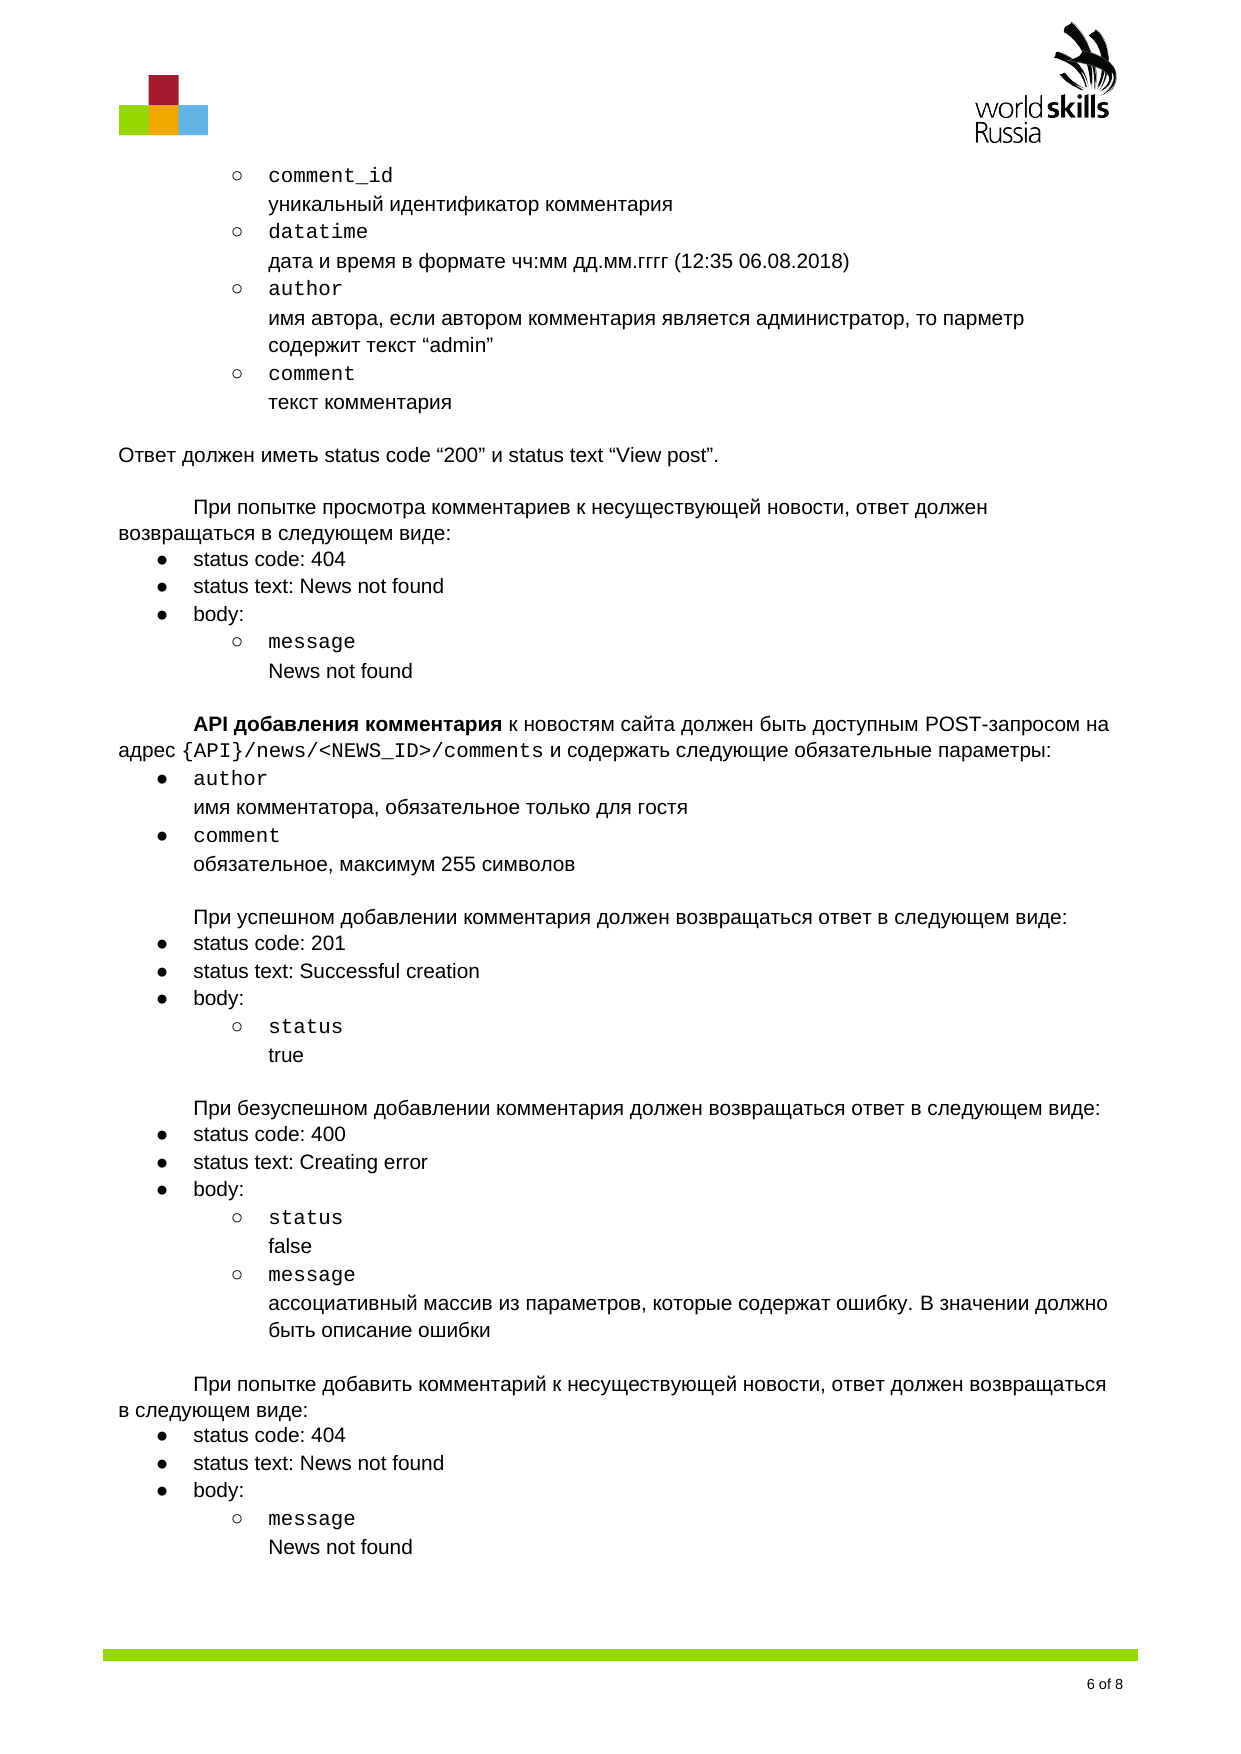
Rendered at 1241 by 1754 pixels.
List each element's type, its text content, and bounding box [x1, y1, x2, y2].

list status code: 201 [156, 931, 1122, 955]
picture [975, 21, 1117, 162]
list author имя автора, если автором комментария является администратор, то парметр содержит текст “admin” [231, 276, 1122, 357]
list status text: News not found [156, 574, 1122, 598]
text При попытке просмотра комментариев к несуществующей новости, ответ должен возвращаться в следующем виде: [118, 495, 1122, 545]
list body: [156, 1478, 1122, 1502]
text При попытке добавить комментарий к несуществующей новости, ответ должен возвращаться в следующем виде: [118, 1372, 1122, 1421]
text При безуспешном добавлении комментария должен возвращаться ответ в следующем виде: [118, 1096, 1122, 1120]
list author имя комментатора, обязательное только для гостя [156, 766, 1122, 819]
list body: [156, 1177, 1122, 1201]
list comment обязательное, максимум 255 символов [156, 822, 1122, 876]
list status text: Successful creation [156, 958, 1122, 982]
list status false [231, 1204, 1122, 1258]
list message News not found [231, 1506, 1122, 1559]
text При успешном добавлении комментария должен возвращаться ответ в следующем виде: [118, 905, 1122, 929]
list status code: 404 [156, 1423, 1122, 1447]
list status code: 400 [156, 1122, 1122, 1146]
list message ассоциативный массив из параметров, которые содержат ошибку. В значении должно быть описание ошибки [231, 1261, 1122, 1342]
text Ответ должен иметь status code “200” и status text “View post”. [118, 443, 1122, 467]
list body: [156, 602, 1122, 626]
list status true [231, 1013, 1122, 1067]
list status text: Creating error [156, 1149, 1122, 1173]
list comment текст комментария [231, 361, 1122, 414]
list status text: News not found [156, 1451, 1122, 1475]
list message News not found [231, 629, 1122, 682]
picture [118, 59, 209, 152]
list status code: 404 [156, 547, 1122, 571]
list body: [156, 986, 1122, 1010]
list comment_id уникальный идентификатор комментария [231, 162, 1122, 216]
text API добавления комментария к новостям сайта должен быть доступным POST-запросом на адрес {API}/news/<NEWS_ID>/comments и содержать следующие обязательные параметры: [118, 712, 1122, 763]
list datatime дата и время в формате чч:мм дд.мм.гггг (12:35 06.08.2018) [231, 219, 1122, 273]
